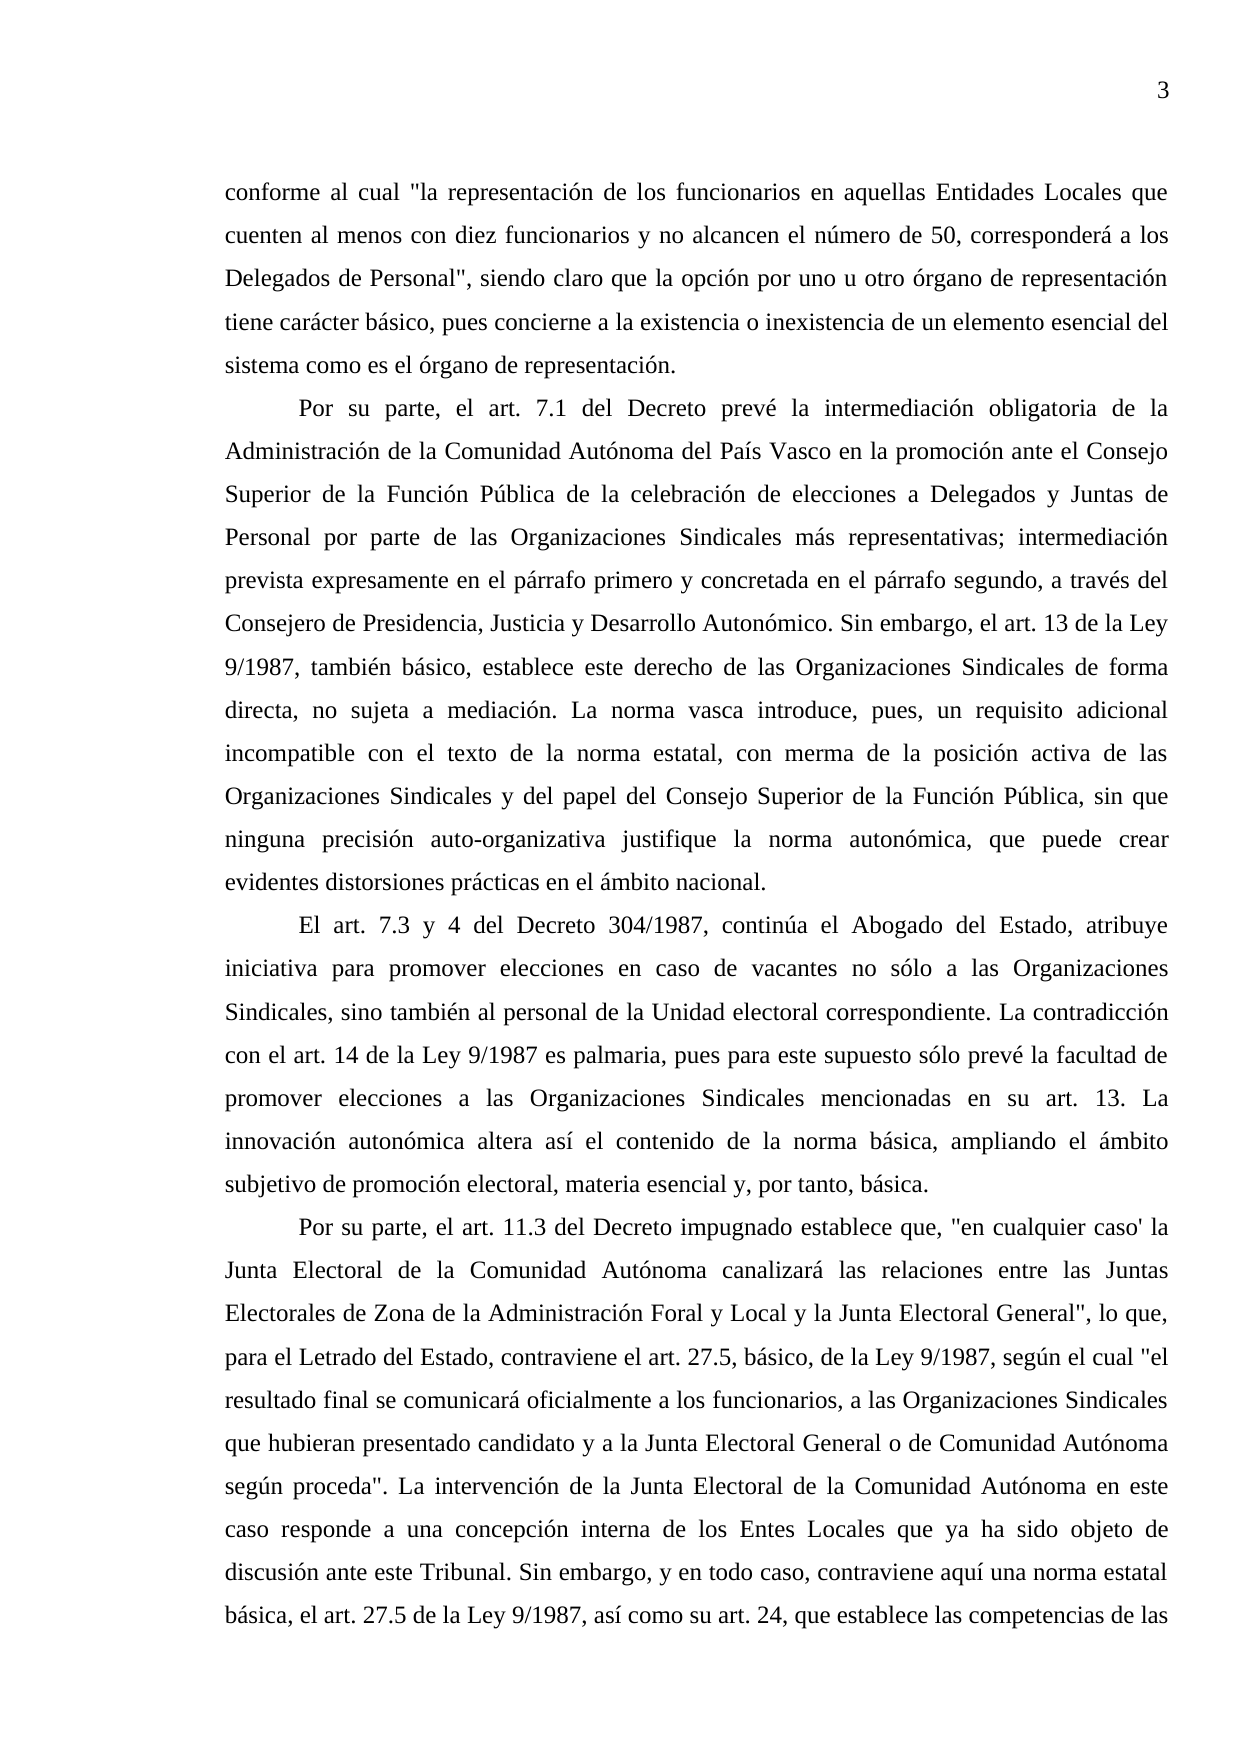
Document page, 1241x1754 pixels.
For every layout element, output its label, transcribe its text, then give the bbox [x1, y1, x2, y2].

text El art. 7.3 y 4 del Decreto 304/1987, continúa el Abogado del Estado, atribuye iniciativa para promover elecciones en caso de vacantes no sólo a las Organizaciones Sindicales, sino también al personal de la Unidad electoral correspondiente. La contradicción con el art. 14 de la Ley 9/1987 es palmaria, pues para este supuesto sólo prevé la facultad de promover elecciones a las Organizaciones Sindicales mencionadas en su art. 13. La innovación autonómica altera así el contenido de la norma básica, ampliando el ámbito subjetivo de promoción electoral, materia esencial y, por tanto, básica. [224, 910, 1169, 1198]
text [224, 177, 1169, 378]
text Por su parte, el art. 7.1 del Decreto prevé la intermediación obligatoria de la Administración de la Comunidad Autónoma del País Vasco en la promoción ante el Consejo Superior de la Función Pública de la celebración de elecciones a Delegados y Juntas de Personal por parte de las Organizaciones Sindicales más representativas; intermediación prevista expresamente en el párrafo primero y concretada en el párrafo segundo, a través del Consejero de Presidencia, Justicia y Desarrollo Autonómico. Sin embargo, el art. 13 de la Ley 9/1987, también básico, establece este derecho de las Organizaciones Sindicales de forma directa, no sujeta a mediación. La norma vasca introduce, pues, un requisito adicional incompatible con el texto de la norma estatal, con merma de la posición activa de las Organizaciones Sindicales y del papel del Consejo Superior de la Función Pública, sin que ninguna precisión auto-organizativa justifique la norma autonómica, que puede crear evidentes distorsiones prácticas en el ámbito nacional. [224, 393, 1169, 896]
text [224, 1212, 1169, 1629]
